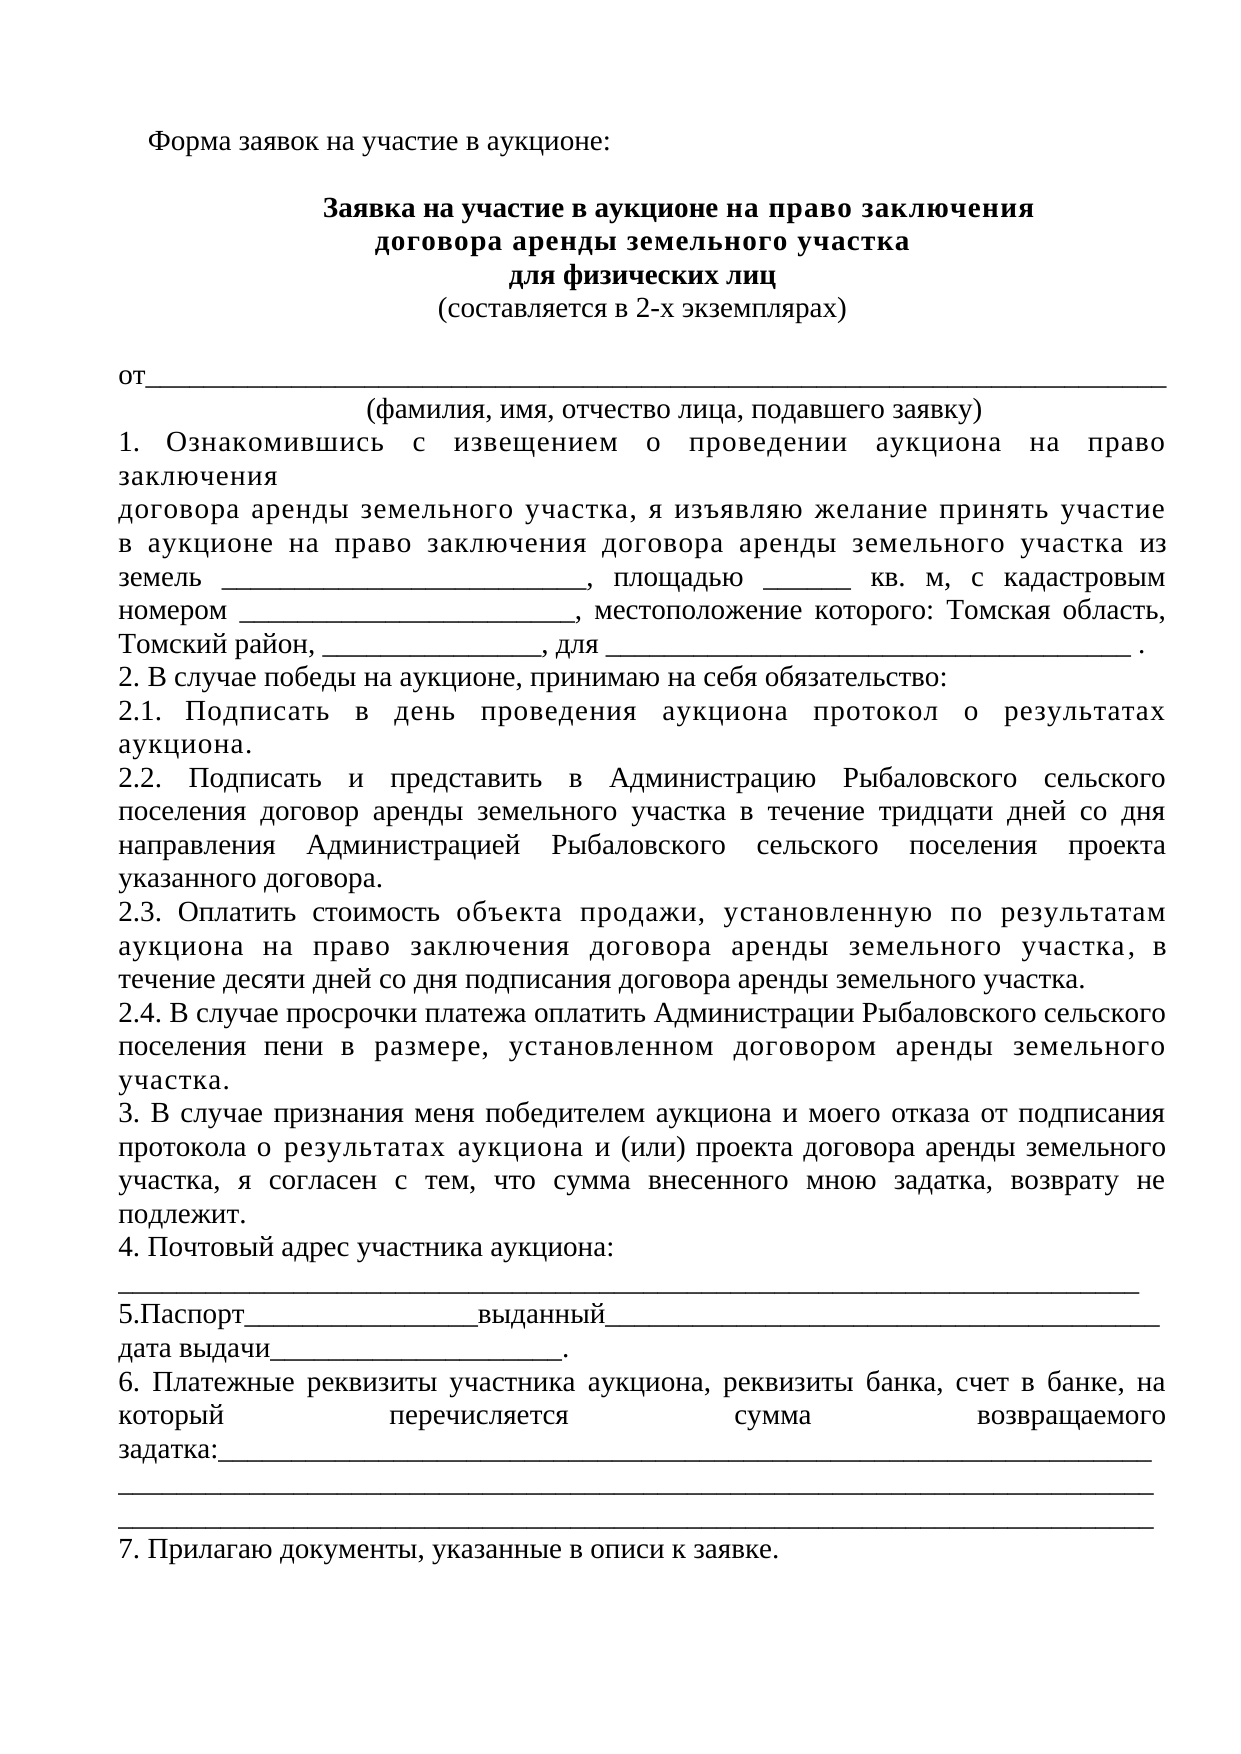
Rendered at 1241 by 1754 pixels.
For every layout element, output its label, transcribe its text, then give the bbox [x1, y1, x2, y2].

text 2.4. В случае просрочки платежа оплатить Администрации Рыбаловского сельского поселения пени в размере, установленном договором аренды земельного участка. [118, 995, 1167, 1095]
text 2.3. Оплатить стоимость объекта продажи, установленную по результатам аукциона на право заключения договора аренды земельного участка, в течение десяти дней со дня подписания договора аренды земельного участка. [118, 894, 1167, 995]
text дата выдачи____________________. [118, 1330, 1167, 1364]
text 1. Ознакомившись с извещением о проведении аукциона на право заключения [118, 424, 1167, 492]
text 7. Прилагаю документы, указанные в описи к заявке. [118, 1531, 1167, 1565]
text _______________________________________________________________________ [118, 1498, 1167, 1531]
text договора аренды земельного участка, я изъявляю желание принять участие в аукционе на право заключения договора аренды земельного участка из земель _________________________, площадью ______ кв. м, с кадастровым номером _______________________, местоположение которого: Томская область, Томский район, _______________, для ____________________________________ . [118, 492, 1167, 659]
text от______________________________________________________________________ [118, 357, 1167, 391]
text (составляется в 2-х экземплярах) [118, 290, 1167, 324]
text 2.1. Подписать в день проведения аукциона протокол о результатах аукциона. [118, 693, 1167, 760]
text договора аренды земельного участка [118, 223, 1167, 257]
text 3. В случае признания меня победителем аукциона и моего отказа от подписания протокола о результатах аукциона и (или) проекта договора аренды земельного участка, я согласен с тем, что сумма внесенного мною задатка, возврату не подлежит. [118, 1095, 1167, 1229]
text 5.Паспорт________________выданный______________________________________ [118, 1297, 1167, 1330]
text 2. В случае победы на аукционе, принимаю на себя обязательство: [118, 659, 1167, 693]
text для физических лиц [118, 257, 1167, 290]
text Форма заявок на участие в аукционе: [148, 123, 1172, 156]
text 4. Почтовый адрес участника аукциона: ______________________________________________________________________ [118, 1229, 1167, 1297]
text _______________________________________________________________________ [118, 1464, 1167, 1498]
text 6. Платежные реквизиты участника аукциона, реквизиты банка, счет в банке, на который перечисляется сумма возвращаемого задатка:________________________________________________________________ [118, 1364, 1167, 1464]
text Заявка на участие в аукционе на право заключения [148, 190, 1175, 223]
text 2.2. Подписать и представить в Администрацию Рыбаловского сельского поселения договор аренды земельного участка в течение тридцати дней со дня направления Администрацией Рыбаловского сельского поселения проекта указанного договора. [118, 760, 1167, 894]
text (фамилия, имя, отчество лица, подавшего заявку) [118, 391, 1167, 424]
